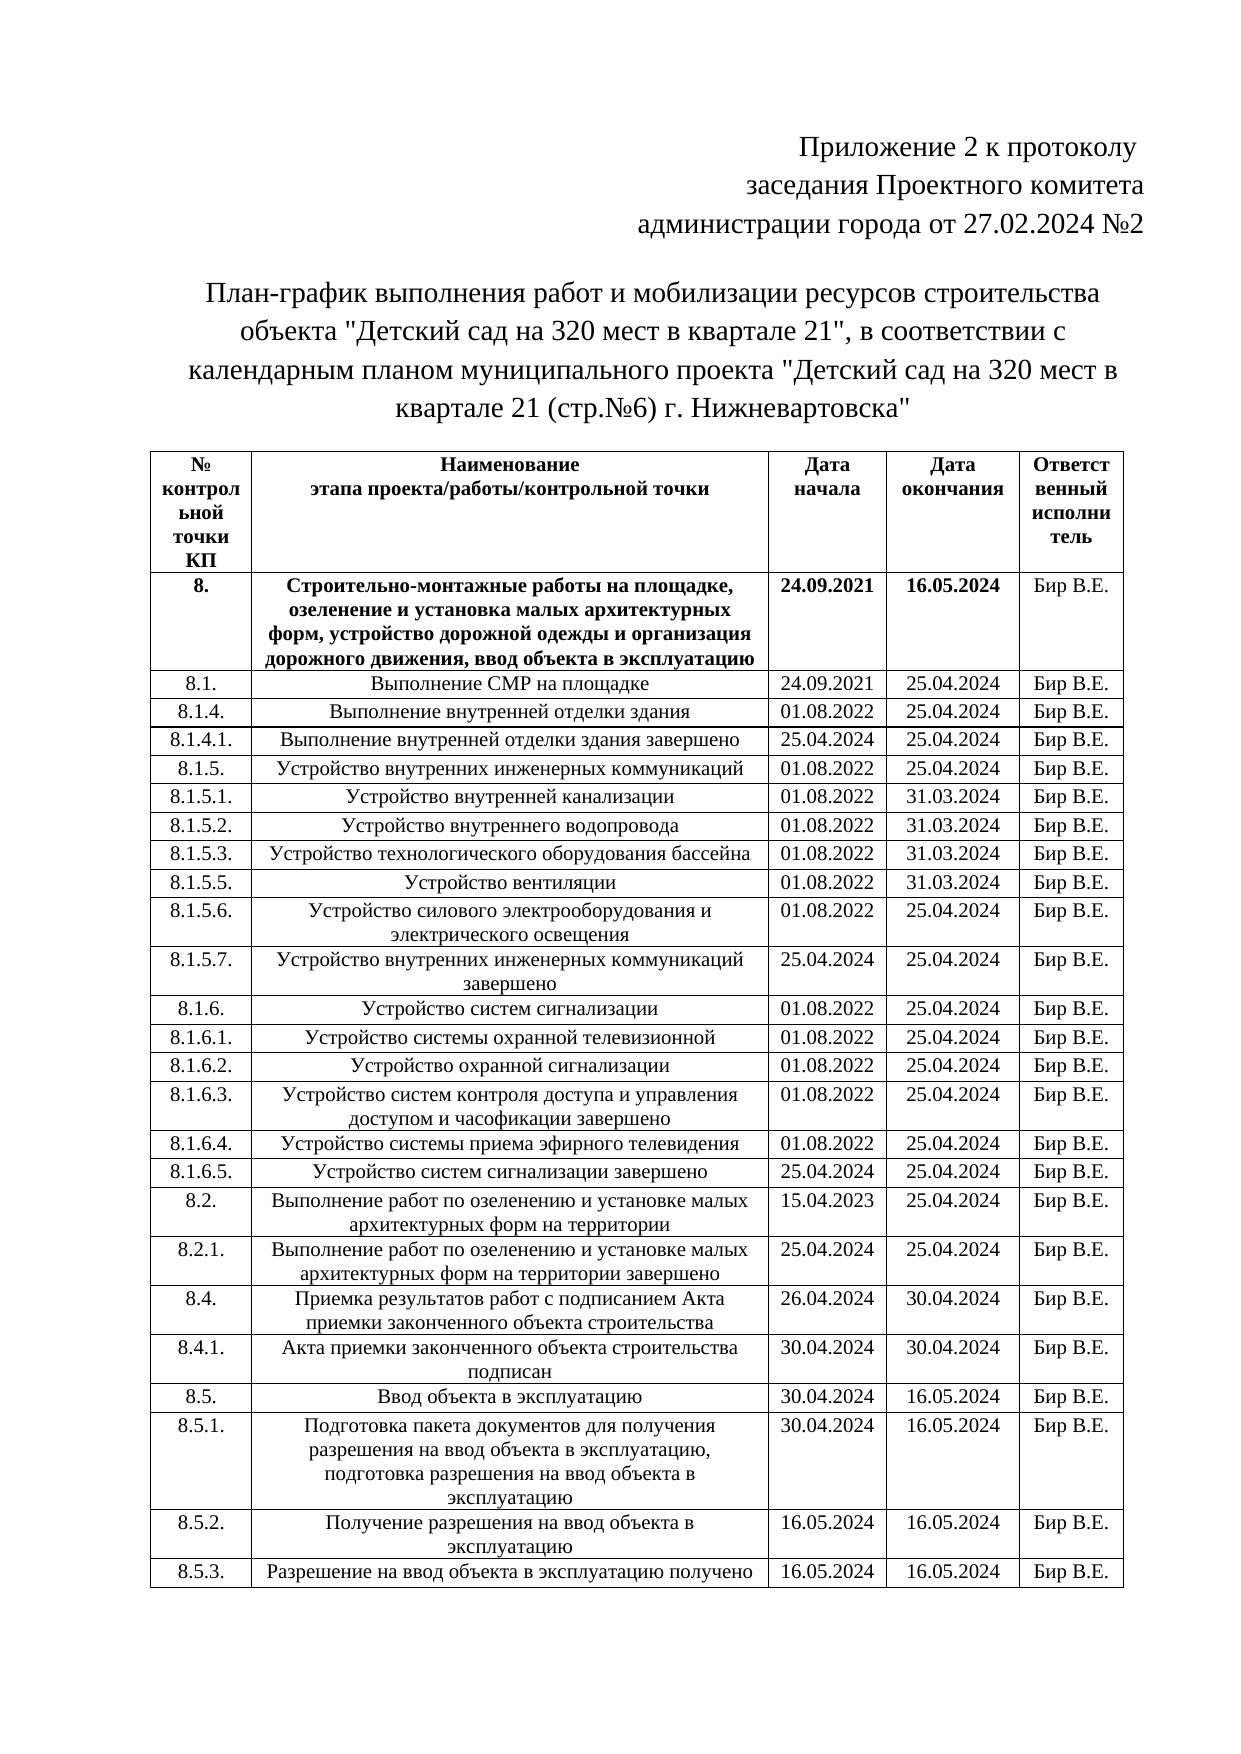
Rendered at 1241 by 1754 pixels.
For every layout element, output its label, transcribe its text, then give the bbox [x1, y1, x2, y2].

table_cell 25.04.2024 [887, 1159, 1019, 1187]
table_cell 16.05.2024 [887, 1510, 1019, 1558]
table_cell 01.08.2022 [769, 996, 886, 1024]
table_cell 25.04.2024 [887, 1188, 1019, 1236]
table_cell 16.05.2024 [769, 1559, 886, 1587]
table_cell Выполнение работ по озеленению и установке малых архитектурных форм на территории [252, 1188, 768, 1236]
table_cell 25.04.2024 [887, 699, 1019, 726]
table_cell 25.04.2024 [769, 728, 886, 755]
table_cell 8.5.2. [151, 1510, 251, 1558]
table_cell 30.04.2024 [887, 1286, 1019, 1334]
table_cell Выполнение внутренней отделки здания завершено [252, 728, 768, 755]
table_cell 25.04.2024 [769, 1159, 886, 1187]
table_cell 31.03.2024 [887, 784, 1019, 812]
table_cell 16.05.2024 [887, 1413, 1019, 1509]
table_cell Бир В.Е. [1020, 1413, 1123, 1509]
table_cell 8.1.5.3. [151, 841, 251, 868]
table_cell Устройство системы приема эфирного телевидения [252, 1131, 768, 1158]
table_cell 8.1.5.1. [151, 784, 251, 812]
text администрации города от 27.02.2024 №2 [162, 206, 1144, 239]
table_header Наименование этапа проекта/работы/контрольной точки [252, 452, 768, 572]
table_cell 8.4.1. [151, 1335, 251, 1383]
table_cell Бир В.Е. [1020, 728, 1123, 755]
table_cell Бир В.Е. [1020, 1025, 1123, 1052]
table_cell 25.04.2024 [887, 1053, 1019, 1081]
table_cell 24.09.2021 [769, 671, 886, 698]
table_cell 8.1.5.6. [151, 898, 251, 946]
table_cell 8.1. [151, 671, 251, 698]
table_cell Акта приемки законченного объекта строительства подписан [252, 1335, 768, 1383]
table_cell Устройство внутреннего водопровода [252, 813, 768, 840]
table_cell 25.04.2024 [887, 728, 1019, 755]
table_cell Бир В.Е. [1020, 870, 1123, 897]
table_cell Бир В.Е. [1020, 1335, 1123, 1383]
table_cell Устройство охранной сигнализации [252, 1053, 768, 1081]
table_cell 01.08.2022 [769, 870, 886, 897]
table_cell Устройство системы охранной телевизионной [252, 1025, 768, 1052]
table_cell Устройство технологического оборудования бассейна [252, 841, 768, 868]
text План-график выполнения работ и мобилизации ресурсов строительства объекта "Детский сад на 320 мест в квартале 21", в соответствии с календарным планом муниципального проекта "Детский сад на 320 мест в квартале 21 (стр.№6) г. Нижневартовска" [162, 275, 1144, 424]
table_cell 01.08.2022 [769, 898, 886, 946]
table_cell 8. [151, 573, 251, 669]
table_cell Устройство внутренней канализации [252, 784, 768, 812]
table_cell 8.1.5.2. [151, 813, 251, 840]
table_cell 01.08.2022 [769, 1082, 886, 1130]
table_cell 30.04.2024 [769, 1413, 886, 1509]
table_cell 8.2.1. [151, 1237, 251, 1285]
table_cell 01.08.2022 [769, 784, 886, 812]
table_cell 25.04.2024 [769, 947, 886, 995]
table_cell Получение разрешения на ввод объекта в эксплуатацию [252, 1510, 768, 1558]
table_cell 25.04.2024 [887, 1082, 1019, 1130]
table_cell Бир В.Е. [1020, 1053, 1123, 1081]
table_cell Бир В.Е. [1020, 671, 1123, 698]
table_cell Бир В.Е. [1020, 1131, 1123, 1158]
table_header Дата начала [769, 452, 886, 572]
table_cell 8.1.4.1. [151, 728, 251, 755]
table_cell 8.1.4. [151, 699, 251, 726]
table_cell Разрешение на ввод объекта в эксплуатацию получено [252, 1559, 768, 1587]
table_cell Устройство систем сигнализации [252, 996, 768, 1024]
table_cell Бир В.Е. [1020, 699, 1123, 726]
table_cell 31.03.2024 [887, 841, 1019, 868]
table_cell Бир В.Е. [1020, 1159, 1123, 1187]
table_cell Строительно-монтажные работы на площадке, озеленение и установка малых архитектурных форм, устройство дорожной одежды и организация дорожного движения, ввод объекта в эксплуатацию [252, 573, 768, 669]
table_cell 16.05.2024 [887, 573, 1019, 669]
table_cell 16.05.2024 [769, 1510, 886, 1558]
table_cell 31.03.2024 [887, 813, 1019, 840]
table_cell Бир В.Е. [1020, 841, 1123, 868]
table_cell Бир В.Е. [1020, 1082, 1123, 1130]
table_cell 01.08.2022 [769, 813, 886, 840]
table_cell 01.08.2022 [769, 1131, 886, 1158]
table_cell 01.08.2022 [769, 1025, 886, 1052]
table_cell 25.04.2024 [887, 1237, 1019, 1285]
table_cell Бир В.Е. [1020, 573, 1123, 669]
table_cell 8.1.6.3. [151, 1082, 251, 1130]
table_cell 8.1.5. [151, 756, 251, 783]
table_cell Бир В.Е. [1020, 996, 1123, 1024]
table_cell 8.1.6.2. [151, 1053, 251, 1081]
table_cell Подготовка пакета документов для получения разрешения на ввод объекта в эксплуатацию, подготовка разрешения на ввод объекта в эксплуатацию [252, 1413, 768, 1509]
table_header № контрольной точки КП [151, 452, 251, 572]
table_cell 25.04.2024 [887, 671, 1019, 698]
table_cell Ввод объекта в эксплуатацию [252, 1384, 768, 1412]
table_cell Бир В.Е. [1020, 756, 1123, 783]
table_cell 16.05.2024 [887, 1559, 1019, 1587]
table_cell 25.04.2024 [887, 1025, 1019, 1052]
table_cell Устройство внутренних инженерных коммуникаций завершено [252, 947, 768, 995]
table_cell Бир В.Е. [1020, 784, 1123, 812]
table_cell 8.1.6.4. [151, 1131, 251, 1158]
table_cell Устройство силового электрооборудования и электрического освещения [252, 898, 768, 946]
table_cell 8.5.1. [151, 1413, 251, 1509]
table_cell 25.04.2024 [887, 898, 1019, 946]
table_cell Бир В.Е. [1020, 1510, 1123, 1558]
table_cell 15.04.2023 [769, 1188, 886, 1236]
table_header Ответственный исполнитель [1020, 452, 1123, 572]
table_cell 8.1.5.5. [151, 870, 251, 897]
table_cell Выполнение внутренней отделки здания [252, 699, 768, 726]
table_cell 8.1.6.5. [151, 1159, 251, 1187]
table_cell Бир В.Е. [1020, 1559, 1123, 1587]
table_cell 30.04.2024 [769, 1335, 886, 1383]
table_cell Выполнение работ по озеленению и установке малых архитектурных форм на территории завершено [252, 1237, 768, 1285]
table_cell 25.04.2024 [887, 1131, 1019, 1158]
table_cell 31.03.2024 [887, 870, 1019, 897]
table_cell Бир В.Е. [1020, 1188, 1123, 1236]
table_cell Бир В.Е. [1020, 1237, 1123, 1285]
table_cell 01.08.2022 [769, 1053, 886, 1081]
table_cell 8.1.6. [151, 996, 251, 1024]
table_cell 30.04.2024 [769, 1384, 886, 1412]
table_cell 30.04.2024 [887, 1335, 1019, 1383]
table_cell 01.08.2022 [769, 756, 886, 783]
table_cell 8.2. [151, 1188, 251, 1236]
table_cell 26.04.2024 [769, 1286, 886, 1334]
table_cell 25.04.2024 [769, 1237, 886, 1285]
table_cell 8.1.5.7. [151, 947, 251, 995]
table_cell 8.5. [151, 1384, 251, 1412]
table_cell 16.05.2024 [887, 1384, 1019, 1412]
table_cell Бир В.Е. [1020, 813, 1123, 840]
table_cell Выполнение СМР на площадке [252, 671, 768, 698]
table_cell 25.04.2024 [887, 947, 1019, 995]
table_cell Бир В.Е. [1020, 947, 1123, 995]
table_cell 01.08.2022 [769, 841, 886, 868]
table_cell 01.08.2022 [769, 699, 886, 726]
table_cell Устройство систем контроля доступа и управления доступом и часофикации завершено [252, 1082, 768, 1130]
table_cell 25.04.2024 [887, 996, 1019, 1024]
table_cell 25.04.2024 [887, 756, 1019, 783]
table_cell 8.1.6.1. [151, 1025, 251, 1052]
table_cell Устройство вентиляции [252, 870, 768, 897]
table_header Дата окончания [887, 452, 1019, 572]
text Приложение 2 к протоколу заседания Проектного комитета [165, 129, 1144, 201]
table_cell 8.5.3. [151, 1559, 251, 1587]
table_cell Бир В.Е. [1020, 1384, 1123, 1412]
table_cell Устройство систем сигнализации завершено [252, 1159, 768, 1187]
table_cell Бир В.Е. [1020, 1286, 1123, 1334]
table_cell Приемка результатов работ с подписанием Акта приемки законченного объекта строительства [252, 1286, 768, 1334]
table_cell Устройство внутренних инженерных коммуникаций [252, 756, 768, 783]
table_cell 24.09.2021 [769, 573, 886, 669]
table_cell Бир В.Е. [1020, 898, 1123, 946]
table_cell 8.4. [151, 1286, 251, 1334]
